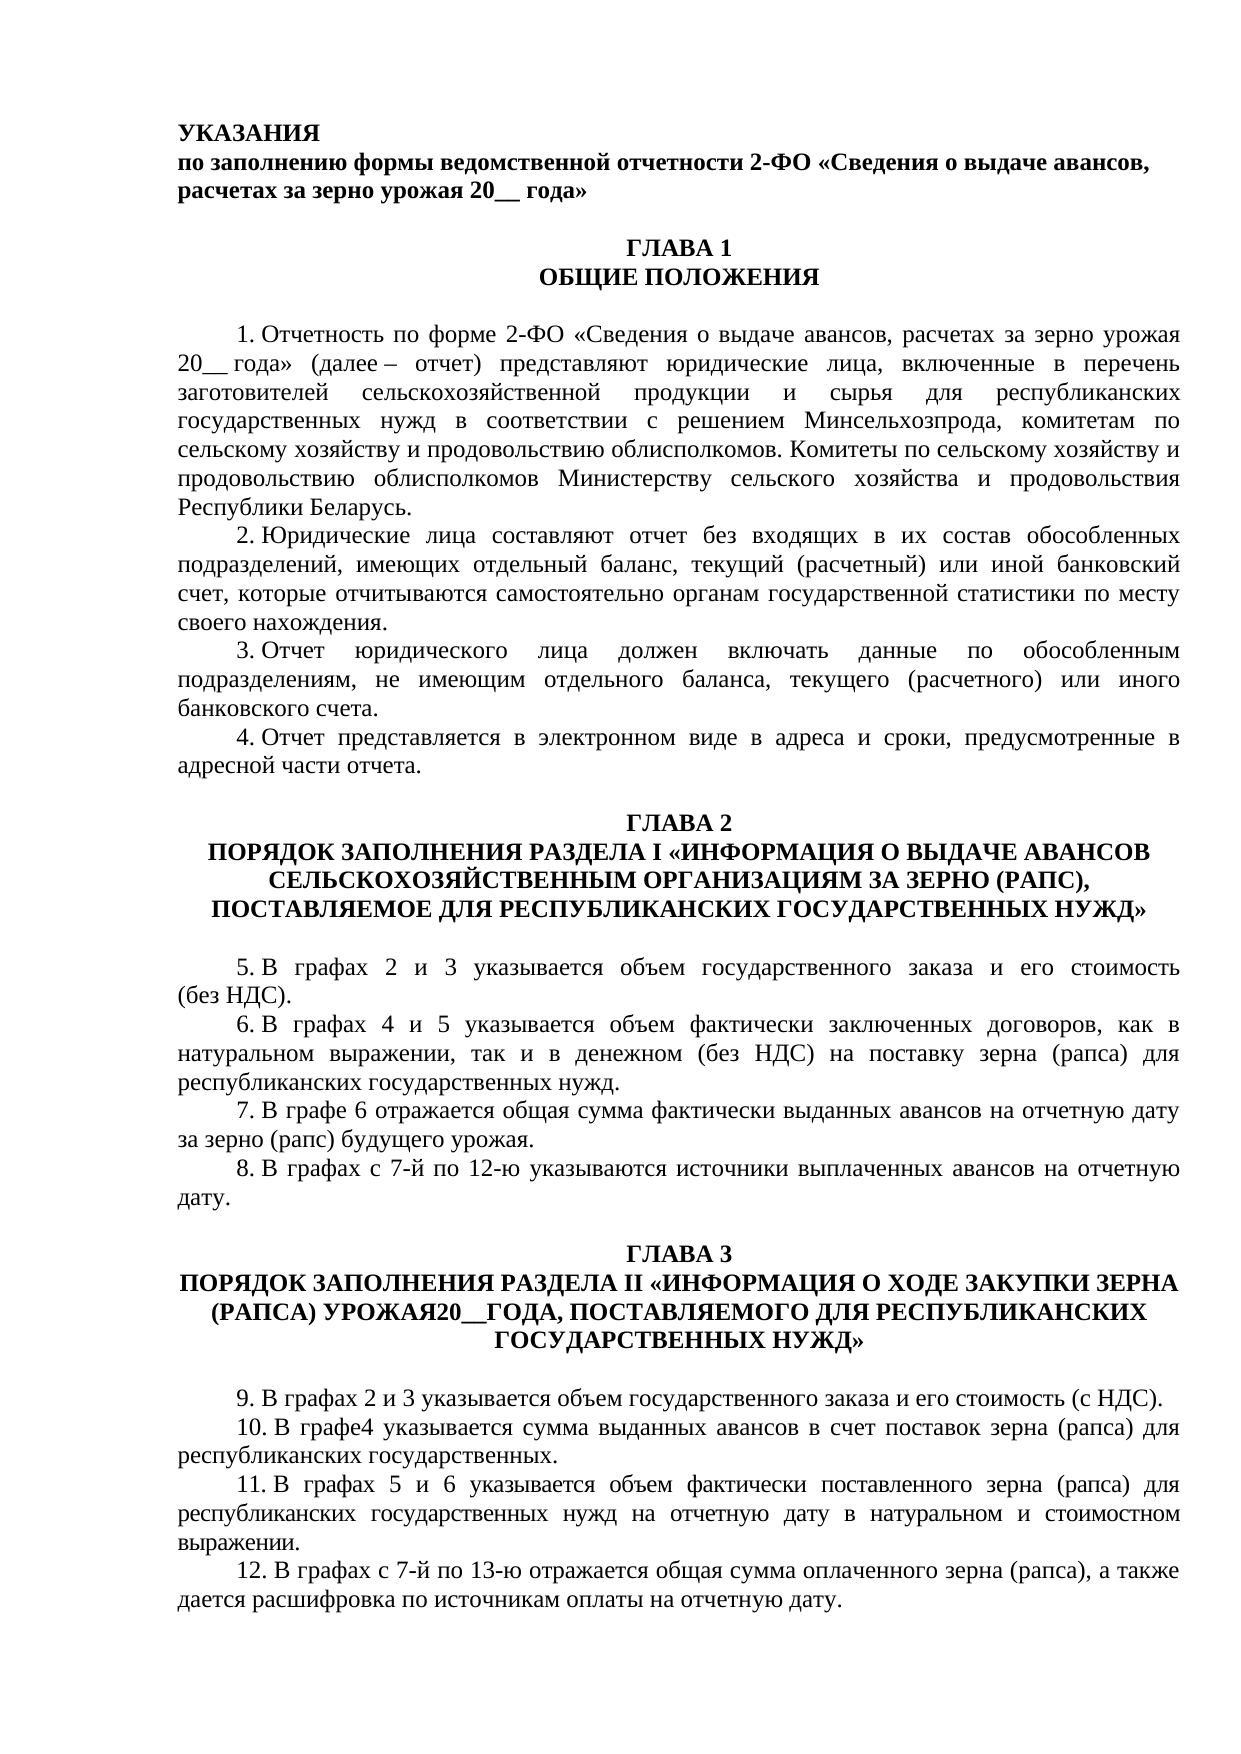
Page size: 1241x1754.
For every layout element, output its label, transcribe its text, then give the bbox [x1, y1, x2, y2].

text 12. В графах с 7-й по 13-ю отражается общая сумма оплаченного зерна (рапса), а также дается расшифровка по источникам оплаты на отчетную дату. [177, 1556, 1181, 1613]
text ГЛАВА 1 ОБЩИЕ ПОЛОЖЕНИЯ [177, 233, 1181, 291]
text ГЛАВА 2 ПОРЯДОК ЗАПОЛНЕНИЯ РАЗДЕЛА I «ИНФОРМАЦИЯ О ВЫДАЧЕ АВАНСОВ СЕЛЬСКОХОЗЯЙСТВЕННЫМ ОРГАНИЗАЦИЯМ ЗА ЗЕРНО (РАПС), ПОСТАВЛЯЕМОЕ ДЛЯ РЕСПУБЛИКАНСКИХ ГОСУДАРСТВЕННЫХ НУЖД» [177, 808, 1181, 923]
text 6. В графах 4 и 5 указывается объем фактически заключенных договоров, как в натуральном выражении, так и в денежном (без НДС) на поставку зерна (рапса) для республиканских государственных нужд. [177, 1009, 1181, 1096]
text 8. В графах с 7-й по 12-ю указываются источники выплаченных авансов на отчетную дату. [177, 1153, 1181, 1211]
text 1. Отчетность по форме 2-ФО «Сведения о выдаче авансов, расчетах за зерно урожая 20__ года» (далее – отчет) представляют юридические лица, включенные в перечень заготовителей сельскохозяйственной продукции и сырья для республиканских государственных нужд в соответствии с решением Минсельхозпрода, комитетам по сельскому хозяйству и продовольствию облисполкомов. Комитеты по сельскому хозяйству и продовольствию облисполкомов Министерству сельского хозяйства и продовольствия Республики Беларусь. [177, 319, 1181, 521]
text 3. Отчет юридического лица должен включать данные по обособленным подразделениям, не имеющим отдельного баланса, текущего (расчетного) или иного банковского счета. [177, 636, 1181, 722]
text 2. Юридические лица составляют отчет без входящих в их состав обособленных подразделений, имеющих отдельный баланс, текущий (расчетный) или иной банковский счет, которые отчитываются самостоятельно органам государственной статистики по месту своего нахождения. [177, 521, 1181, 636]
text 7. В графе 6 отражается общая сумма фактически выданных авансов на отчетную дату за зерно (рапс) будущего урожая. [177, 1096, 1181, 1153]
text 5. В графах 2 и 3 указывается объем государственного заказа и его стоимость (без НДС). [177, 952, 1181, 1009]
title УКАЗАНИЯ по заполнению формы ведомственной отчетности 2-ФО «Сведения о выдаче авансов, расчетах за зерно урожая 20__ года» [177, 118, 1181, 204]
text 9. В графах 2 и 3 указывается объем государственного заказа и его стоимость (с НДС). [177, 1383, 1181, 1412]
text 11. В графах 5 и 6 указывается объем фактически поставленного зерна (рапса) для республиканских государственных нужд на отчетную дату в натуральном и стоимостном выражении. [177, 1469, 1181, 1556]
text 10. В графе4 указывается сумма выданных авансов в счет поставок зерна (рапса) для республиканских государственных. [177, 1412, 1181, 1469]
text ГЛАВА 3 ПОРЯДОК ЗАПОЛНЕНИЯ РАЗДЕЛА II «ИНФОРМАЦИЯ О ХОДЕ ЗАКУПКИ ЗЕРНА (РАПСА) УРОЖАЯ20__ГОДА, ПОСТАВЛЯЕМОГО ДЛЯ РЕСПУБЛИКАНСКИХ ГОСУДАРСТВЕННЫХ НУЖД» [177, 1239, 1181, 1354]
text 4. Отчет представляется в электронном виде в адреса и сроки, предусмотренные в адресной части отчета. [177, 722, 1181, 779]
